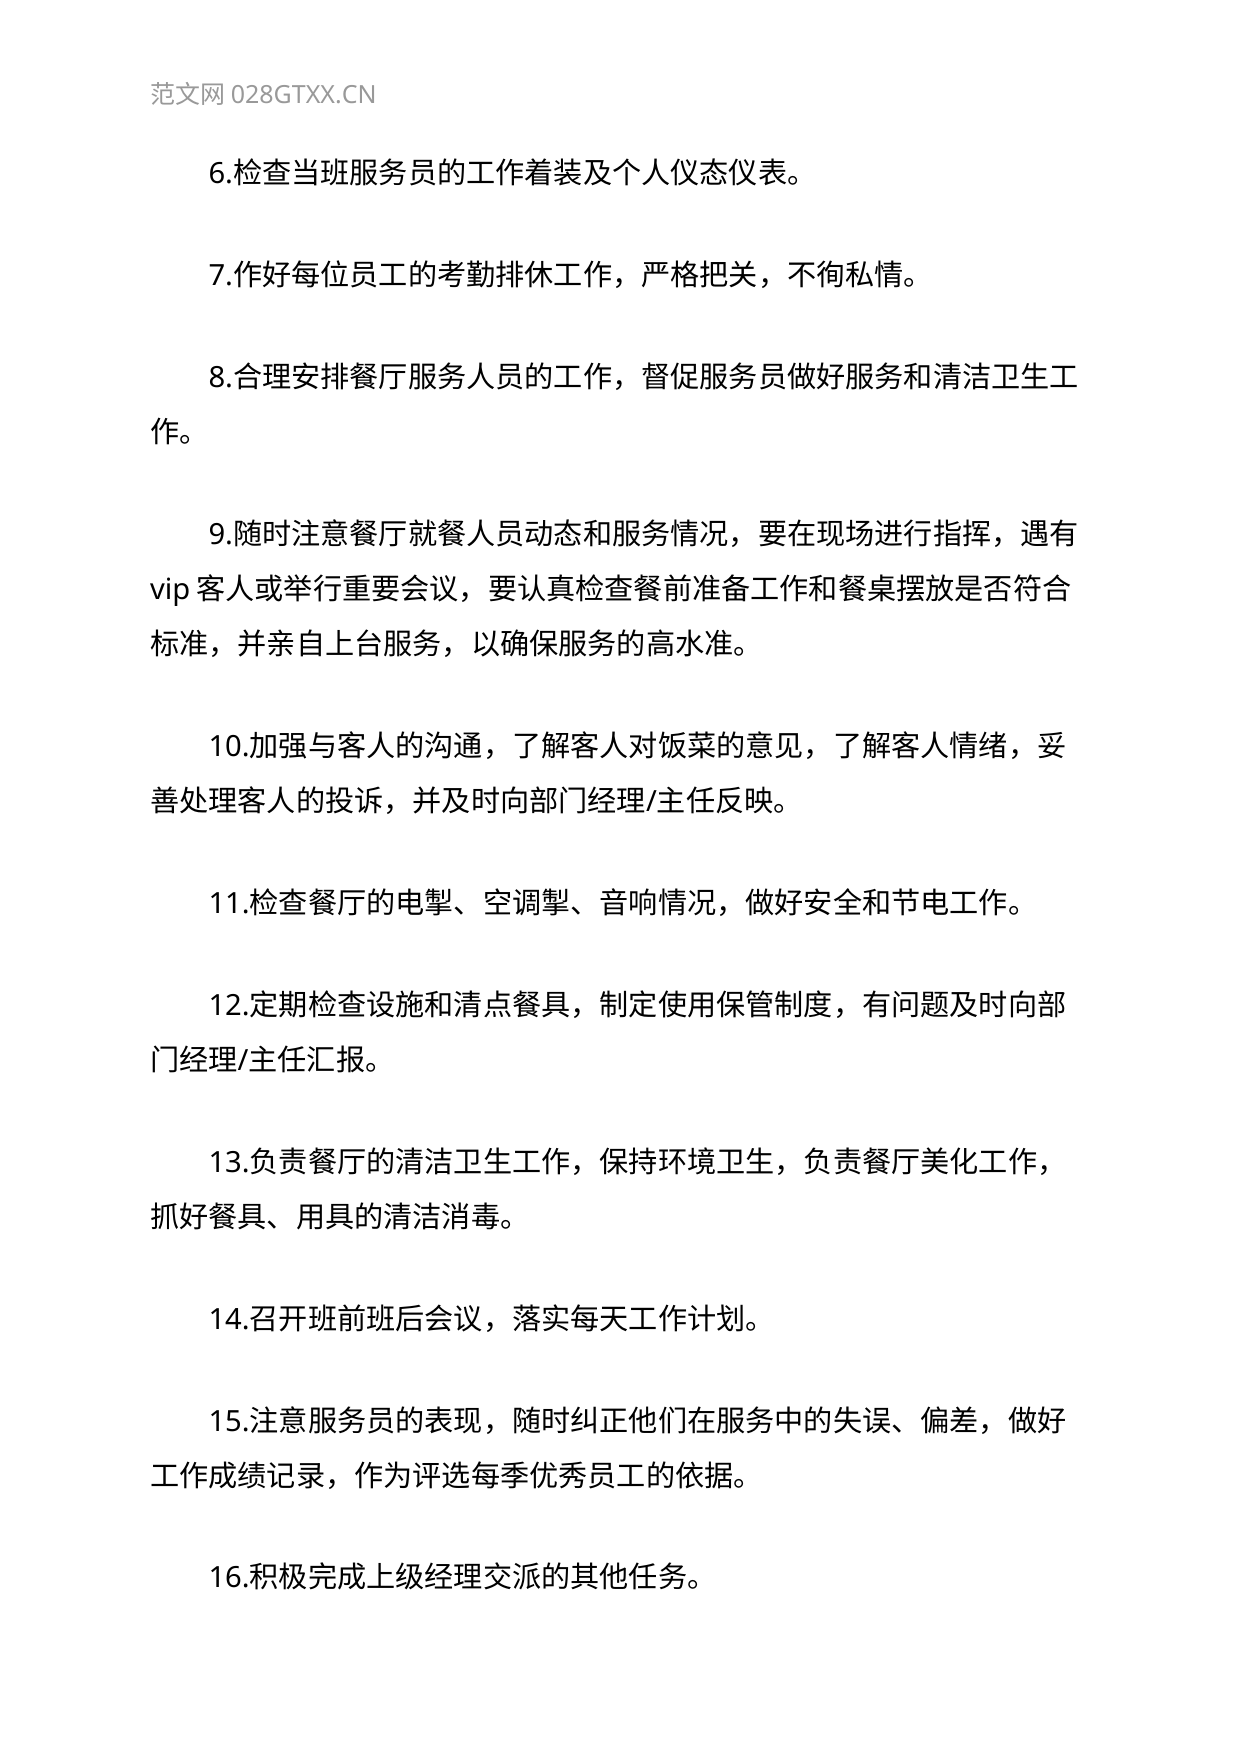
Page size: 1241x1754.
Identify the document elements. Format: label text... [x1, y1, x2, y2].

text 13.负责餐厅的清洁卫生工作，保持环境卫生，负责餐厅美化工作，抓好餐具、用具的清洁消毒。 [150, 1138, 1090, 1236]
text 16.积极完成上级经理交派的其他任务。 [150, 1554, 1090, 1596]
text 8.合理安排餐厅服务人员的工作，督促服务员做好服务和清洁卫生工作。 [150, 354, 1090, 451]
text 14.召开班前班后会议，落实每天工作计划。 [150, 1295, 1090, 1338]
text 6.检查当班服务员的工作着装及个人仪态仪表。 [150, 150, 1090, 192]
text 12.定期检查设施和清点餐具，制定使用保管制度，有问题及时向部门经理/主任汇报。 [150, 981, 1090, 1079]
text 9.随时注意餐厅就餐人员动态和服务情况，要在现场进行指挥，遇有vip客人或举行重要会议，要认真检查餐前准备工作和餐桌摆放是否符合标准，并亲自上台服务，以确保服务的高水准。 [150, 511, 1090, 663]
text 10.加强与客人的沟通，了解客人对饭菜的意见，了解客人情绪，妥善处理客人的投诉，并及时向部门经理/主任反映。 [150, 722, 1090, 820]
text 11.检查餐厅的电掣、空调掣、音响情况，做好安全和节电工作。 [150, 879, 1090, 922]
text 15.注意服务员的表现，随时纠正他们在服务中的失误、偏差，做好工作成绩记录，作为评选每季优秀员工的依据。 [150, 1397, 1090, 1494]
text 7.作好每位员工的考勤排休工作，严格把关，不徇私情。 [150, 252, 1090, 294]
